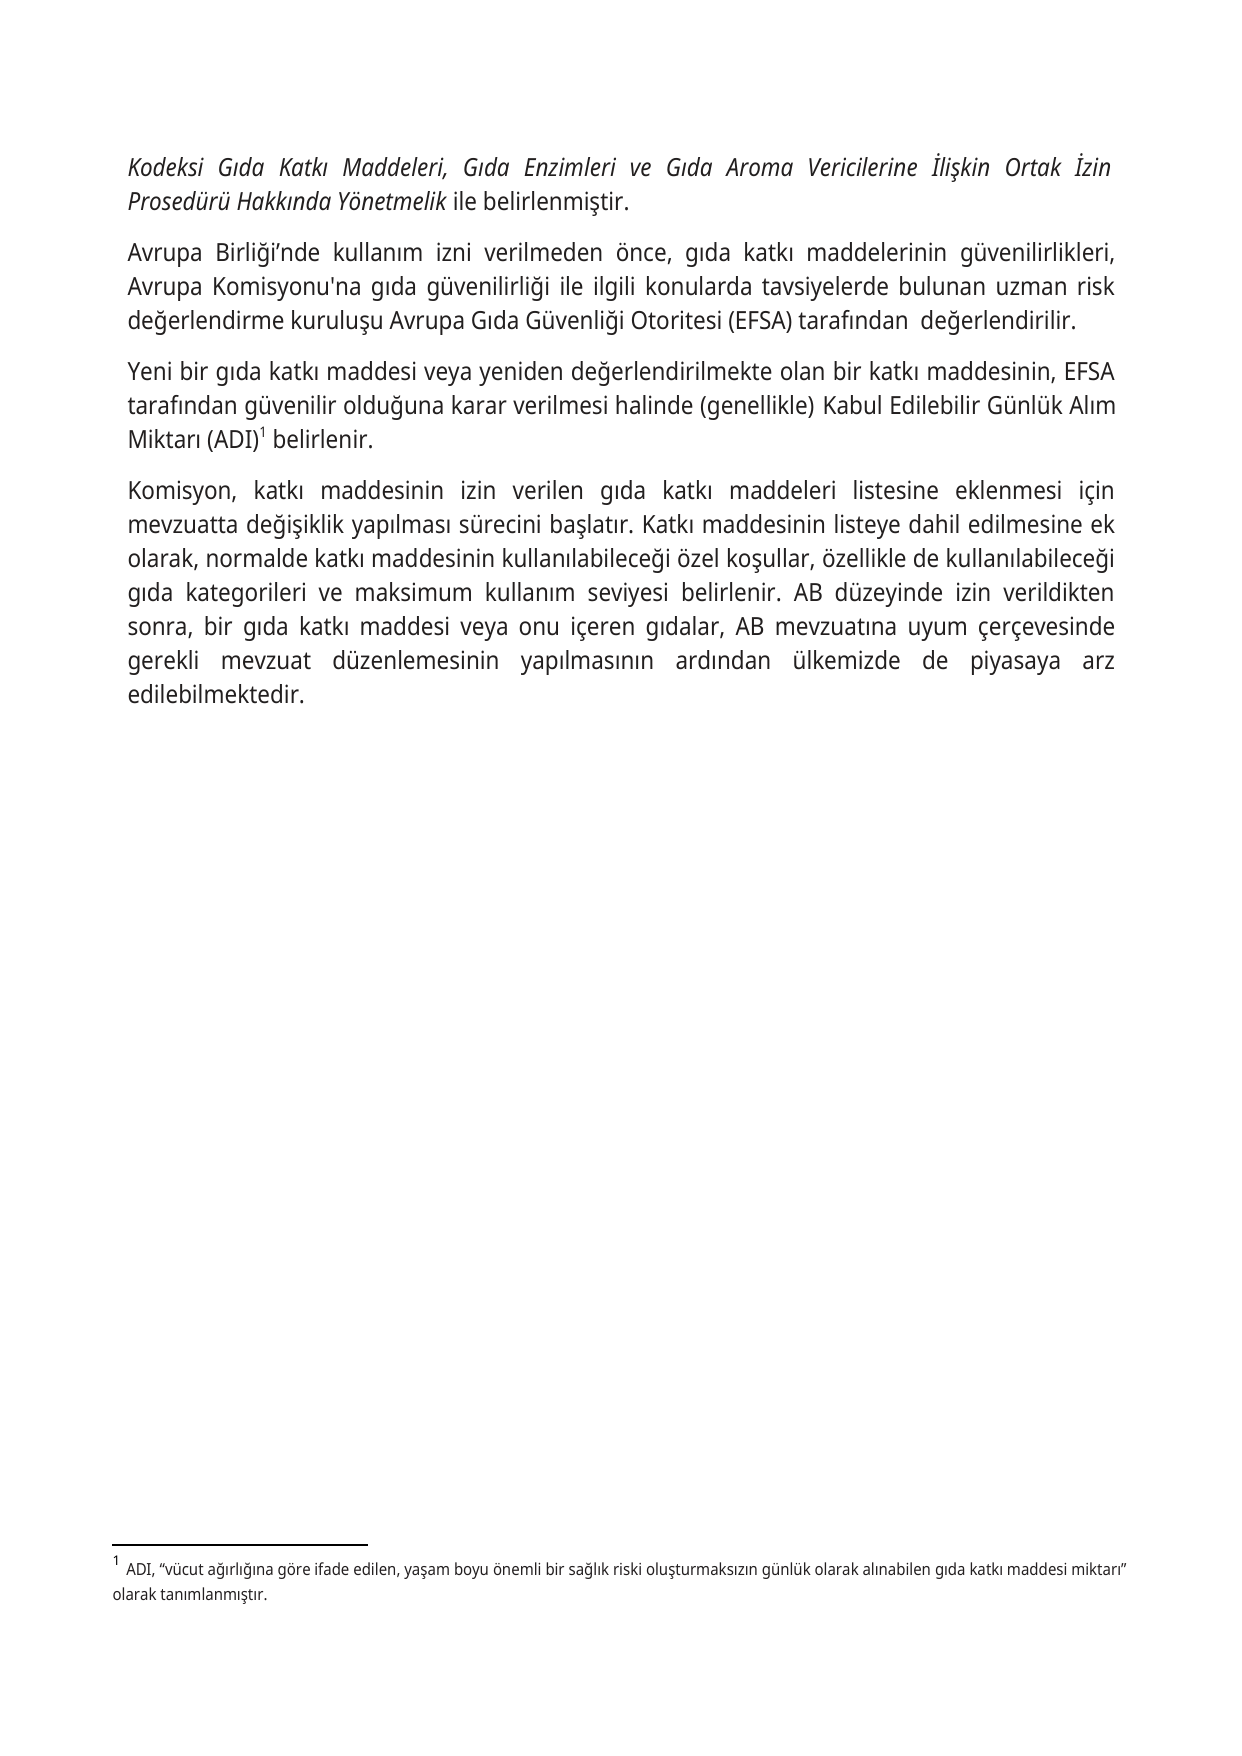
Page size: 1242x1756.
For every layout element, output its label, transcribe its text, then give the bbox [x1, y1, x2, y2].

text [127, 150, 1117, 218]
text Komisyon, katkı maddesinin izin verilen gıda katkı maddeleri listesine eklenmesi için mevzuatta değişiklik yapılması sürecini başlatır. Katkı maddesinin listeye dahil edilmesine ek olarak, normalde katkı maddesinin kullanılabileceği özel koşullar, özellikle de kullanılabileceği gıda kategorileri ve maksimum kullanım seviyesi belirlenir. AB düzeyinde izin verildikten sonra, bir gıda katkı maddesi veya onu içeren gıdalar, AB mevzuatına uyum çerçevesinde gerekli mevzuat düzenlemesinin yapılmasının ardından ülkemizde de piyasaya arz edilebilmektedir. [127, 472, 1117, 711]
text Yeni bir gıda katkı maddesi veya yeniden değerlendirilmekte olan bir katkı maddesinin, EFSA tarafından güvenilir olduğuna karar verilmesi halinde (genellikle) Kabul Edilebilir Günlük Alım Miktarı (ADI) belirlenir. [127, 354, 1117, 456]
text Avrupa Birliği’nde kullanım izni verilmeden önce, gıda katkı maddelerinin güvenilirlikleri, Avrupa Komisyonu'na gıda güvenilirliği ile ilgili konularda tavsiyelerde bulunan uzman risk değerlendirme kuruluşu Avrupa Gıda Güvenliği Otoritesi (EFSA) tarafından değerlendirilir. [127, 235, 1117, 337]
